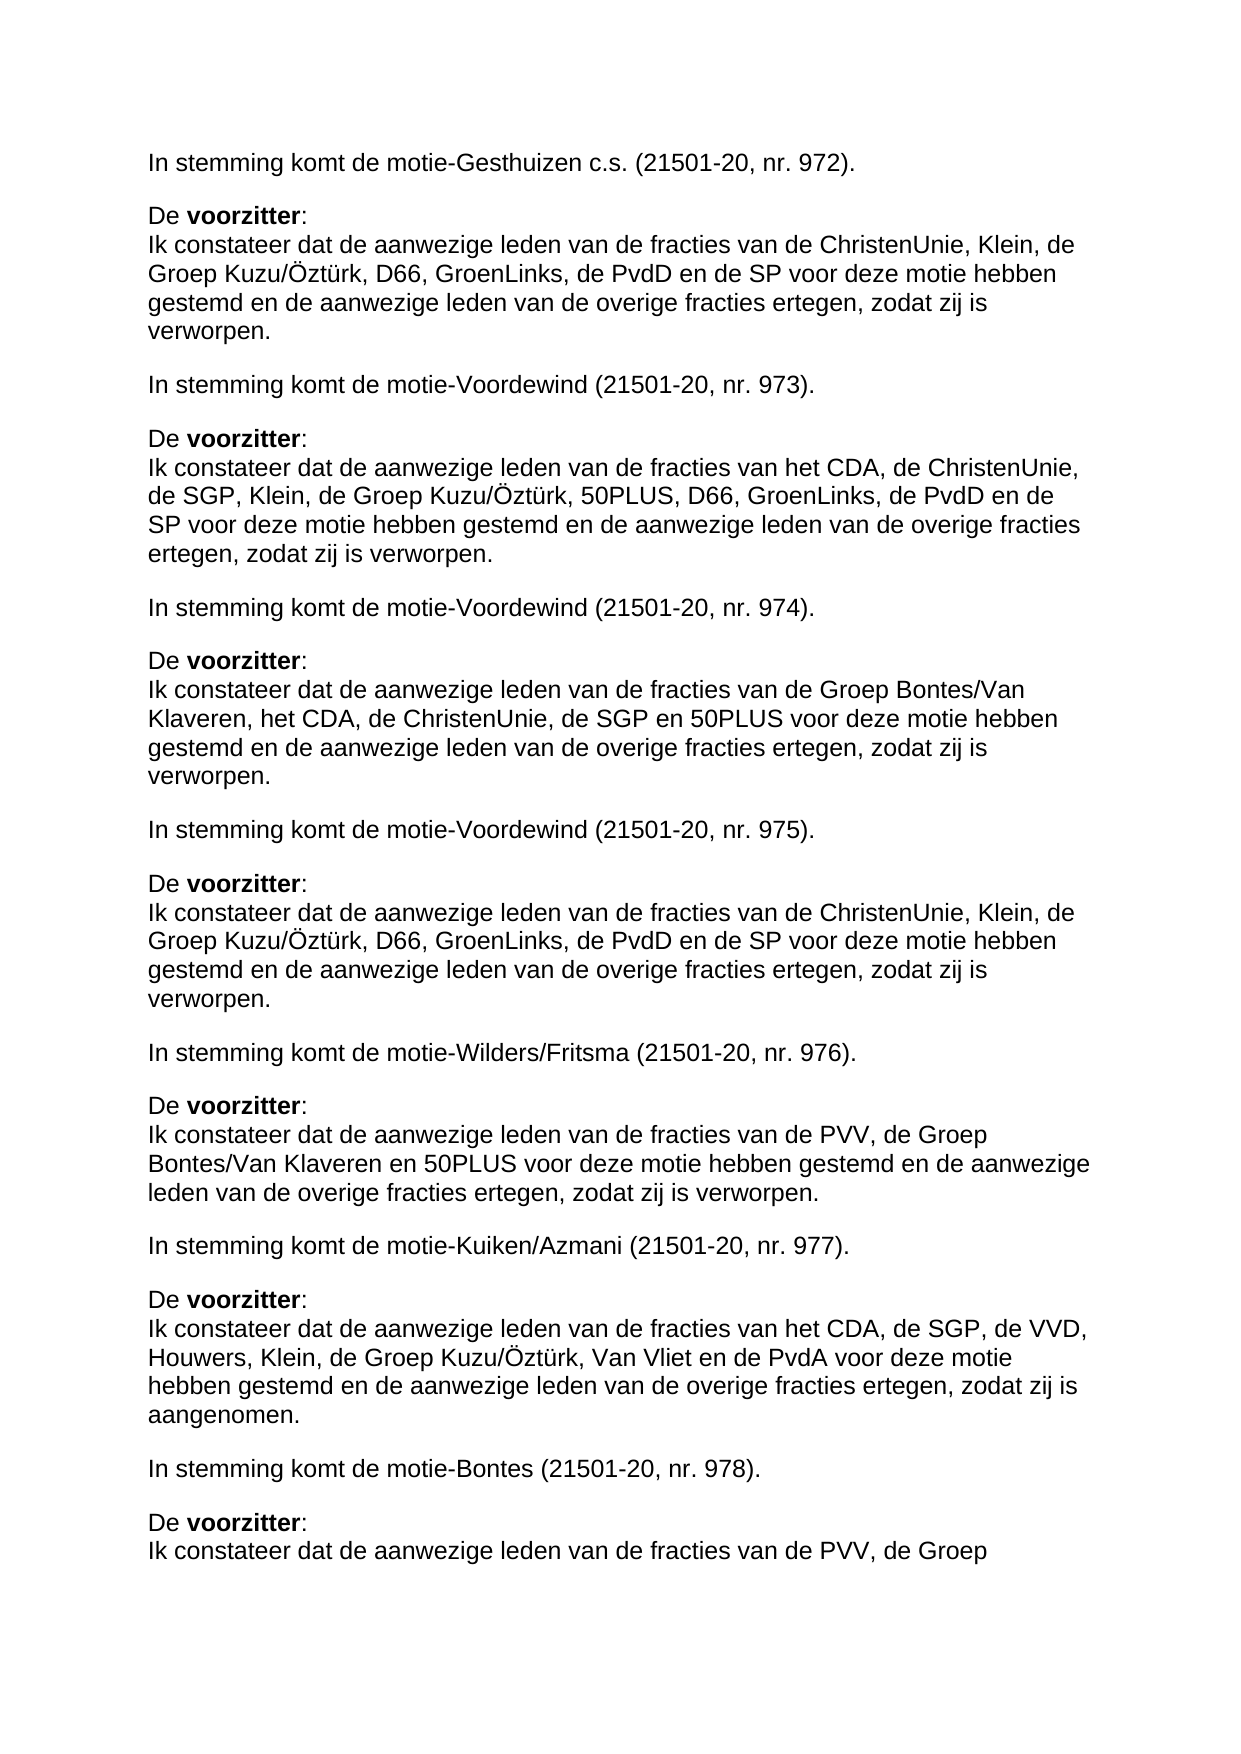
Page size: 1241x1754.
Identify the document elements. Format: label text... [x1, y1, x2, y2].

text In stemming komt de motie-Gesthuizen c.s. (21501-20, nr. 972). [148, 148, 1093, 176]
text In stemming komt de motie-Bontes (21501-20, nr. 978). [148, 1454, 1093, 1483]
text De voorzitter: Ik constateer dat de aanwezige leden van de fracties van de Groep Bontes/Van Klaveren, het CDA, de ChristenUnie, de SGP en 50PLUS voor deze motie hebben gestemd en de aanwezige leden van de overige fracties ertegen, zodat zij is verworpen. [148, 646, 1093, 790]
text De voorzitter: Ik constateer dat de aanwezige leden van de fracties van het CDA, de SGP, de VVD, Houwers, Klein, de Groep Kuzu/Öztürk, Van Vliet en de PvdA voor deze motie hebben gestemd en de aanwezige leden van de overige fracties ertegen, zodat zij is aangenomen. [148, 1285, 1093, 1429]
text In stemming komt de motie-Wilders/Fritsma (21501-20, nr. 976). [148, 1038, 1093, 1066]
text De voorzitter: Ik constateer dat de aanwezige leden van de fracties van de ChristenUnie, Klein, de Groep Kuzu/Öztürk, D66, GroenLinks, de PvdD en de SP voor deze motie hebben gestemd en de aanwezige leden van de overige fracties ertegen, zodat zij is verworpen. [148, 201, 1093, 345]
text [148, 1508, 1093, 1565]
text In stemming komt de motie-Voordewind (21501-20, nr. 975). [148, 815, 1093, 844]
text In stemming komt de motie-Voordewind (21501-20, nr. 973). [148, 370, 1093, 399]
text De voorzitter: Ik constateer dat de aanwezige leden van de fracties van de ChristenUnie, Klein, de Groep Kuzu/Öztürk, D66, GroenLinks, de PvdD en de SP voor deze motie hebben gestemd en de aanwezige leden van de overige fracties ertegen, zodat zij is verworpen. [148, 869, 1093, 1013]
text In stemming komt de motie-Voordewind (21501-20, nr. 974). [148, 593, 1093, 621]
text In stemming komt de motie-Kuiken/Azmani (21501-20, nr. 977). [148, 1231, 1093, 1260]
